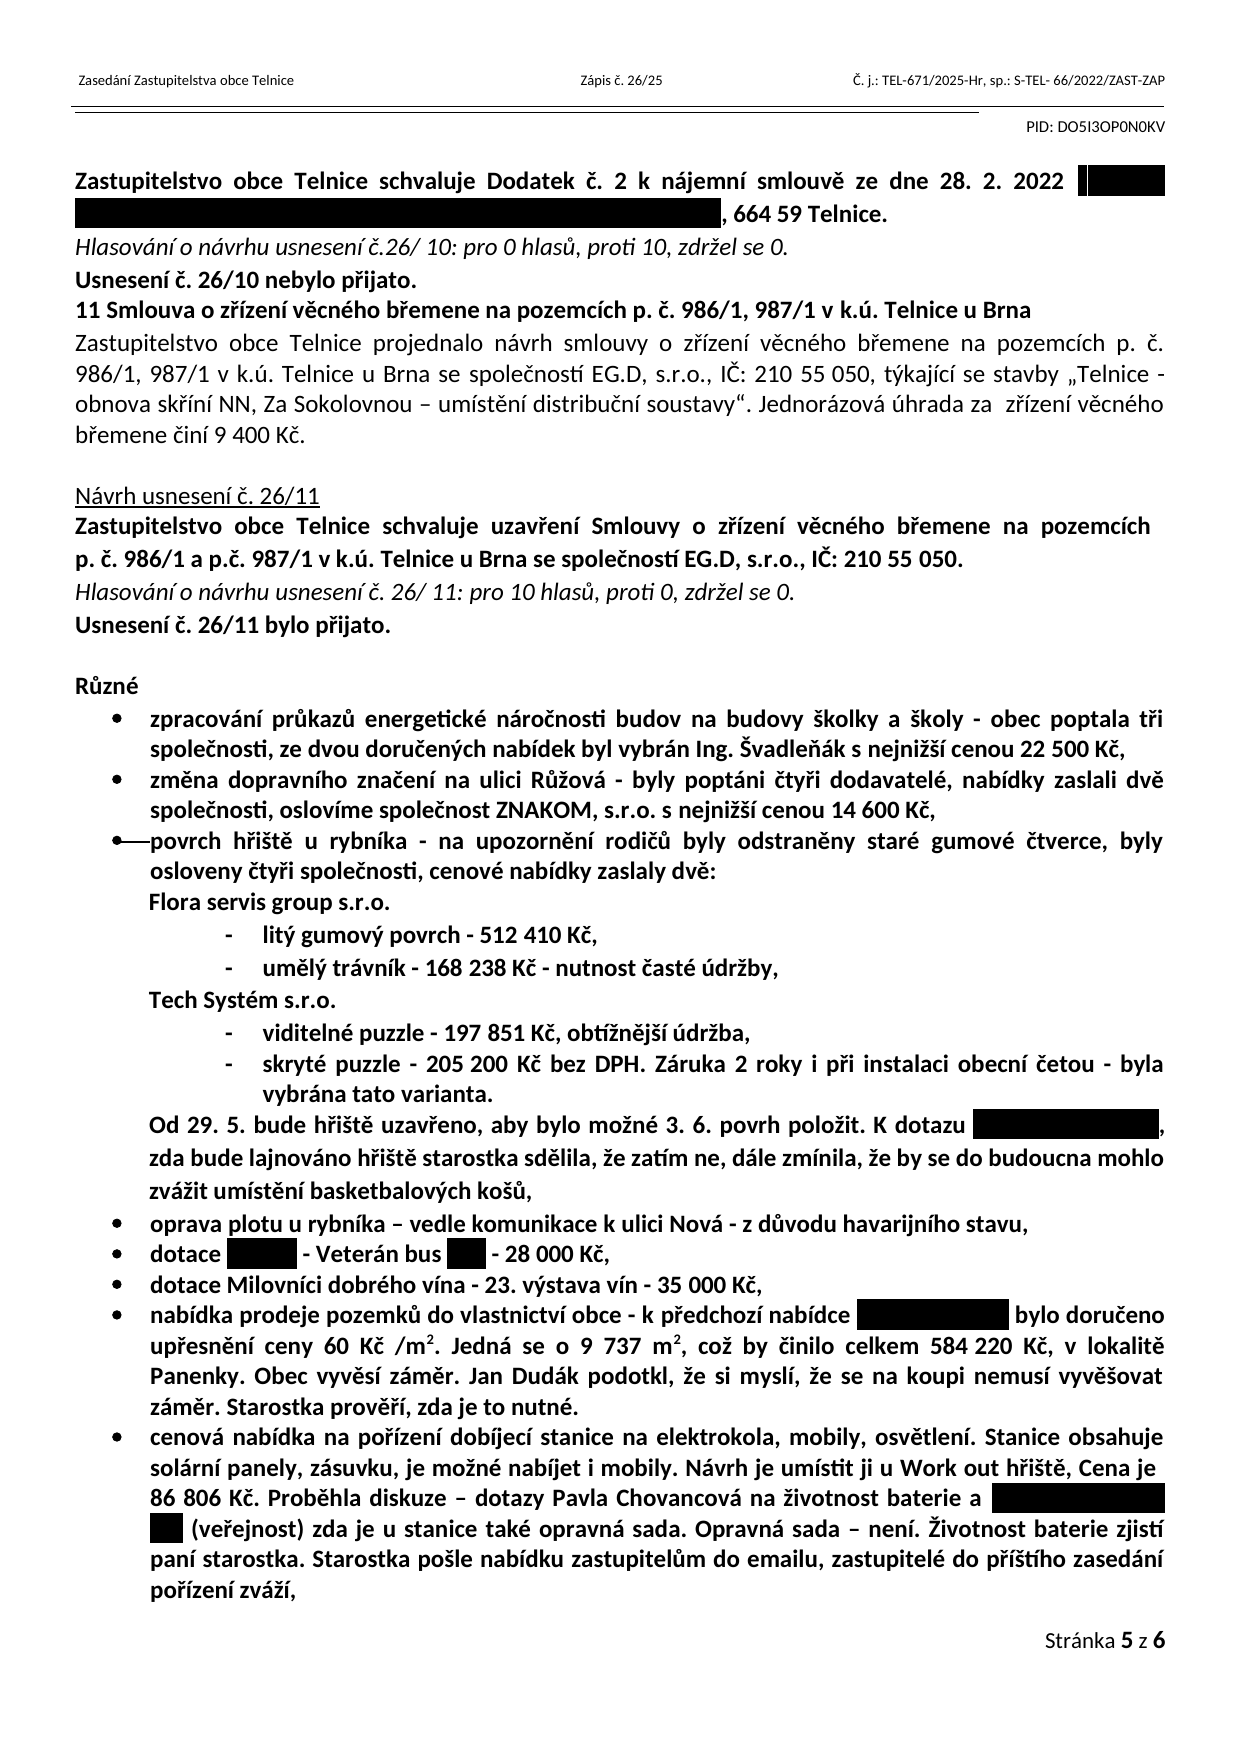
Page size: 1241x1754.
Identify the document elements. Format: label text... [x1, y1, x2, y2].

text 11 Smlouva o zřízení věcného břemene na pozemcích p. č. 986/1, 987/1 v k.ú. Telnice u Brna [75, 294, 1165, 325]
list změna dopravního značení na ulici Růžová - byly poptáni čtyři dodavatelé, nabídky zaslali dvě společnosti, oslovíme společnost ZNAKOM, s.r.o. s nejnižší cenou 14 600 Kč, [112, 764, 1165, 825]
list umělý trávník - 168 238 Kč - nutnost časté údržby, [225, 952, 1165, 982]
list dotace Křížovi - Veterán bus Kříž - 28 000 Kč, [112, 1238, 227, 1269]
text Tech Systém s.r.o. [75, 984, 1165, 1015]
list dotace Křížovi - Veterán bus Kříž - 28 000 Kč, [486, 1238, 1165, 1269]
list skryté puzzle - 205 200 Kč bez DPH. Záruka 2 roky i při instalaci obecní četou - byla vybrána tato varianta. [225, 1048, 1165, 1109]
list litý gumový povrch - 512 410 Kč, [225, 919, 1165, 949]
text Usnesení č. 26/10 nebylo přijato. [75, 264, 1165, 294]
list viditelné puzzle - 197 851 Kč, obtížnější údržba, [225, 1017, 1165, 1048]
list nabídka prodeje pozemků do vlastnictví obce - k předchozí nabídce Jana Ryšavého bylo doručeno upřesnění ceny 60 Kč /m2. Jedná se o 9 737 m2, což by činilo celkem 584 220 Kč, v lokalitě Panenky. Obec vyvěsí záměr. Jan Dudák podotkl, že si myslí, že se na koupi nemusí vyvěšovat záměr. Starostka prověří, zda je to nutné. [112, 1299, 1165, 1421]
text Zastupitelstvo obce Telnice schvaluje Dodatek č. 2 k nájemní smlouvě ze dne 28. 2. 2022 s panem Martinem Zemanem, nar. 8.4.1971, trvalý pobyt Brněnská 355, 664 59 Telnice. [75, 165, 1165, 228]
list zpracování průkazů energetické náročnosti budov na budovy školky a školy - obec poptala tři společnosti, ze dvou doručených nabídek byl vybrán Ing. Švadleňák s nejnižší cenou 22 500 Kč, [112, 703, 1165, 764]
list dotace Milovníci dobrého vína - 23. výstava vín - 35 000 Kč, [112, 1269, 1165, 1299]
text Hlasování o návrhu usnesení č.26/ 10: pro 0 hlasů, proti 10, zdržel se 0. [75, 231, 1165, 261]
text Usnesení č. 26/11 bylo přijato. [75, 609, 1165, 639]
list povrch hřiště u rybníka - na upozornění rodičů byly odstraněny staré gumové čtverce, byly osloveny čtyři společnosti, cenové nabídky zaslaly dvě: [112, 825, 1165, 886]
list oprava plotu u rybníka – vedle komunikace k ulici Nová - z důvodu havarijního stavu, [112, 1208, 1165, 1238]
text Zastupitelstvo obce Telnice schvaluje uzavření Smlouvy o zřízení věcného břemene na pozemcích p. č. 986/1 a p.č. 987/1 v k.ú. Telnice u Brna se společností EG.D, s.r.o., IČ: 210 55 050. [75, 510, 1165, 574]
list dotace Křížovi - Veterán bus Kříž - 28 000 Kč, [297, 1238, 447, 1269]
list cenová nabídka na pořízení dobíjecí stanice na elektrokola, mobily, osvětlení. Stanice obsahuje solární panely, zásuvku, je možné nabíjet i mobily. Návrh je umístit ji u Work out hřiště, Cena je 86 806 Kč. Proběhla diskuze – dotazy Pavla Chovancová na životnost baterie a František Kroutil ml. (veřejnost) zda je u stanice také opravná sada. Opravná sada – není. Životnost baterie zjistí paní starostka. Starostka pošle nabídku zastupitelům do emailu, zastupitelé do příštího zasedání pořízení zváží, [112, 1421, 1165, 1604]
text Zastupitelstvo obce Telnice projednalo návrh smlouvy o zřízení věcného břemene na pozemcích p. č. 986/1, 987/1 v k.ú. Telnice u Brna se společností EG.D, s.r.o., IČ: 210 55 050, týkající se stavby „Telnice - obnova skříní NN, Za Sokolovnou – umístění distribuční soustavy“. Jednorázová úhrada za zřízení věcného břemene činí 9 400 Kč. [75, 327, 1165, 449]
text Flora servis group s.r.o. [75, 886, 1165, 916]
text Hlasování o návrhu usnesení č. 26/ 11: pro 10 hlasů, proti 0, zdržel se 0. [75, 576, 1165, 607]
text Návrh usnesení č. 26/11 [75, 480, 1165, 510]
text Různé [75, 670, 1165, 700]
text Od 29. 5. bude hřiště uzavřeno, aby bylo možné 3. 6. povrh položit. K dotazu Františka Kroutila, zda bude lajnováno hřiště starostka sdělila, že zatím ne, dále zmínila, že by se do budoucna mohlo zvážit umístění basketbalových košů, [149, 1109, 1165, 1205]
